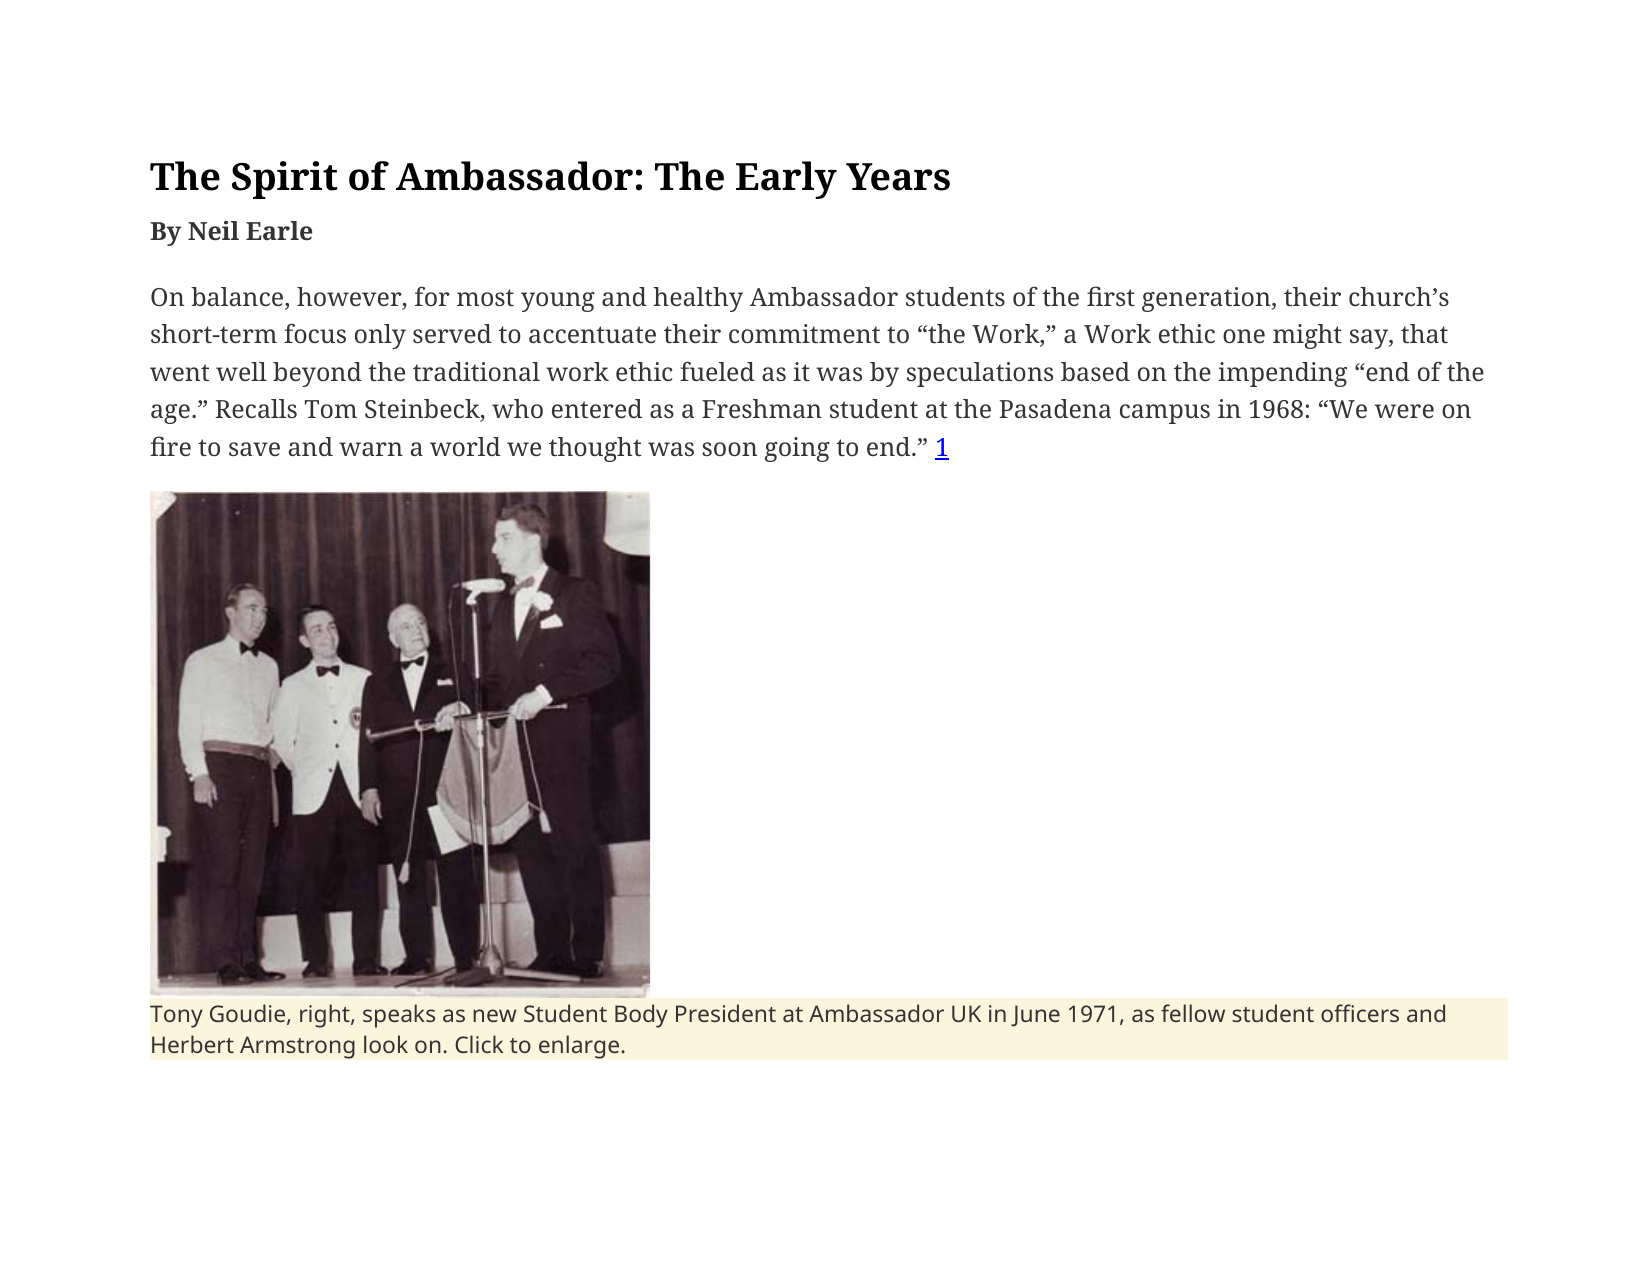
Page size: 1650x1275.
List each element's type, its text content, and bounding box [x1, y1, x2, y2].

text The Spirit of Ambassador: The Early Years [150, 150, 1508, 201]
text On balance, however, for most young and healthy Ambassador students of the first generation, their church’s short-term focus only served to accentuate their commitment to “the Work,” a Work ethic one might say, that went well beyond the traditional work ethic fueled as it was by speculations based on the impending “end of the age.” Recalls Tom Steinbeck, who entered as a Freshman student at the Pasadena campus in 1968: “We were on fire to save and warn a world we thought was soon going to end.” 1 [150, 276, 1508, 463]
text Tony Goudie, right, speaks as new Student Body President at Ambassador UK in June 1971, as fellow student officers and Herbert Armstrong look on. Click to enlarge. [150, 998, 1508, 1060]
picture [150, 491, 650, 998]
text By Neil Earle [150, 210, 1508, 248]
